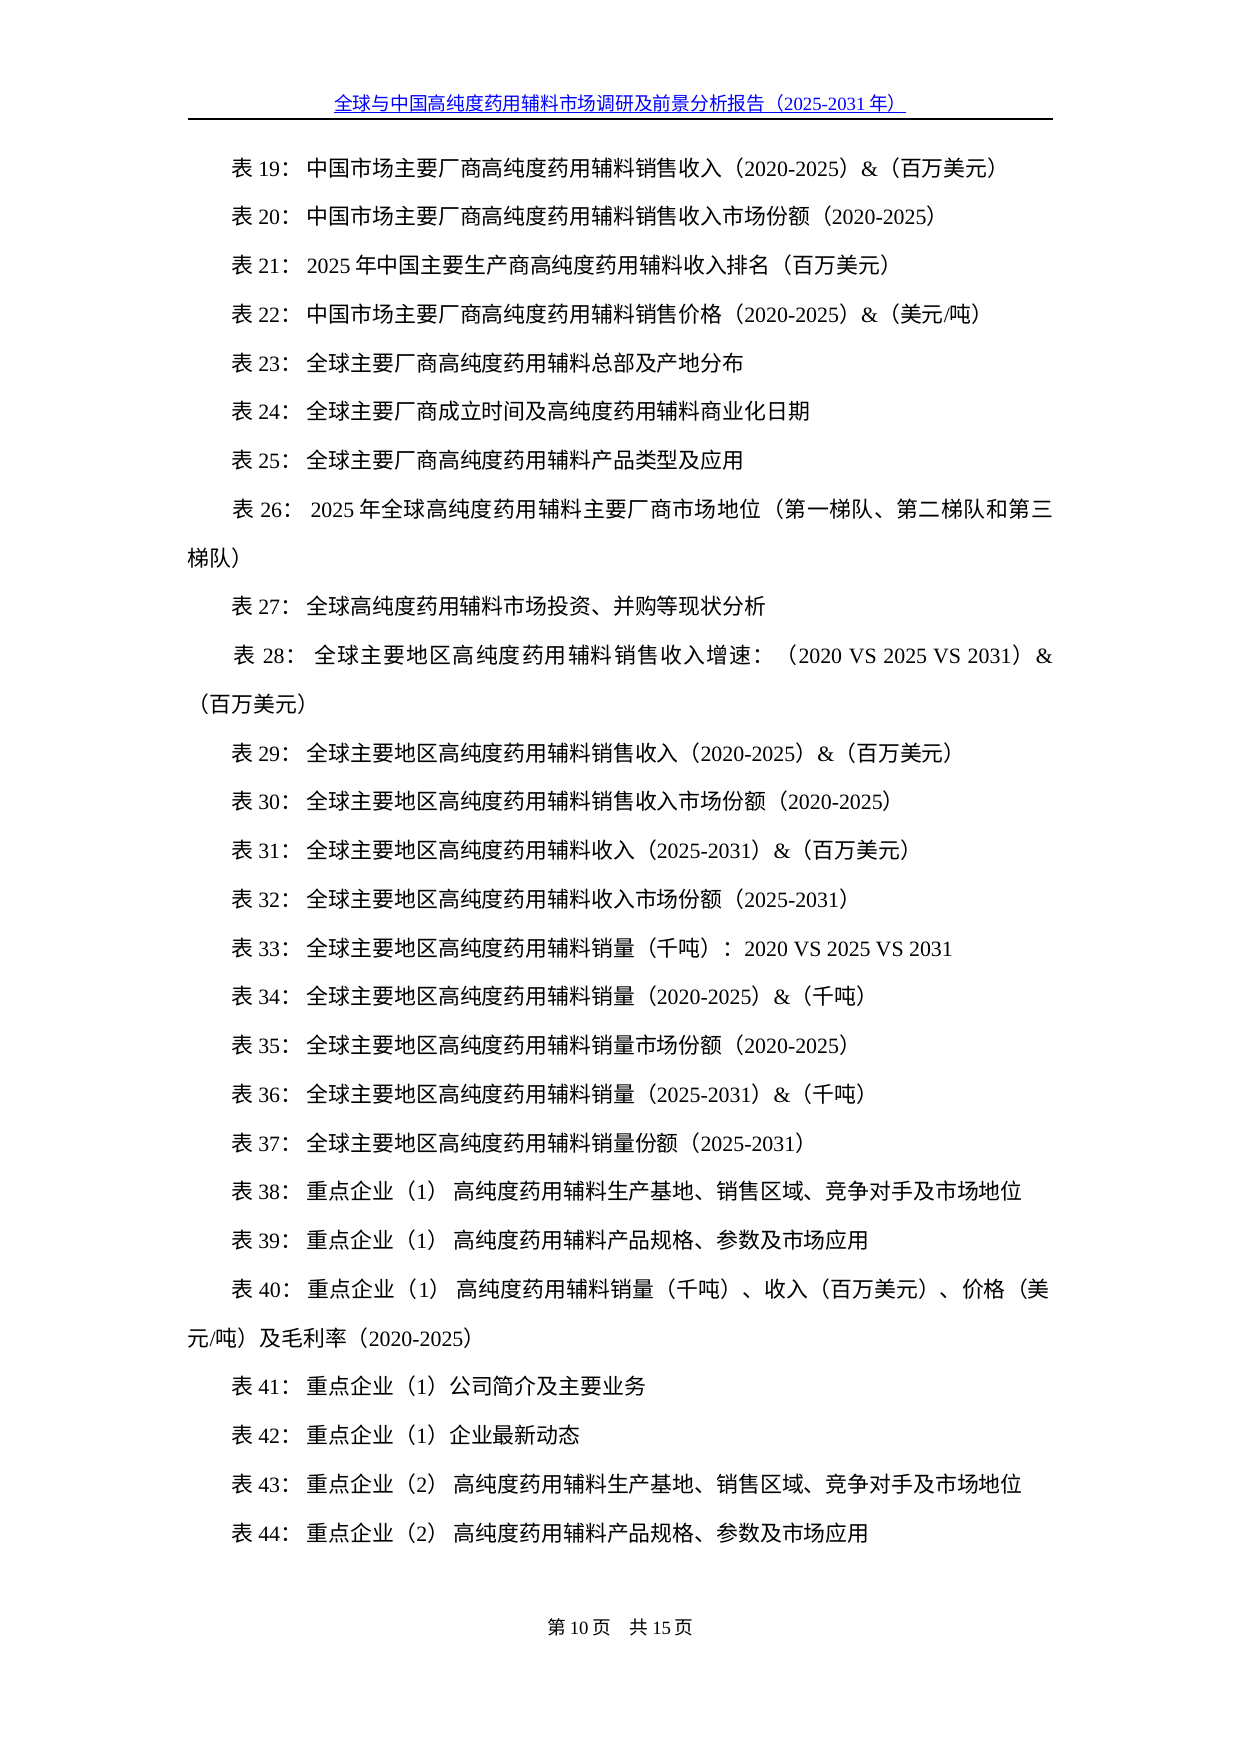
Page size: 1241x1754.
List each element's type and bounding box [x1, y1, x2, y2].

text [187, 150, 1053, 1548]
